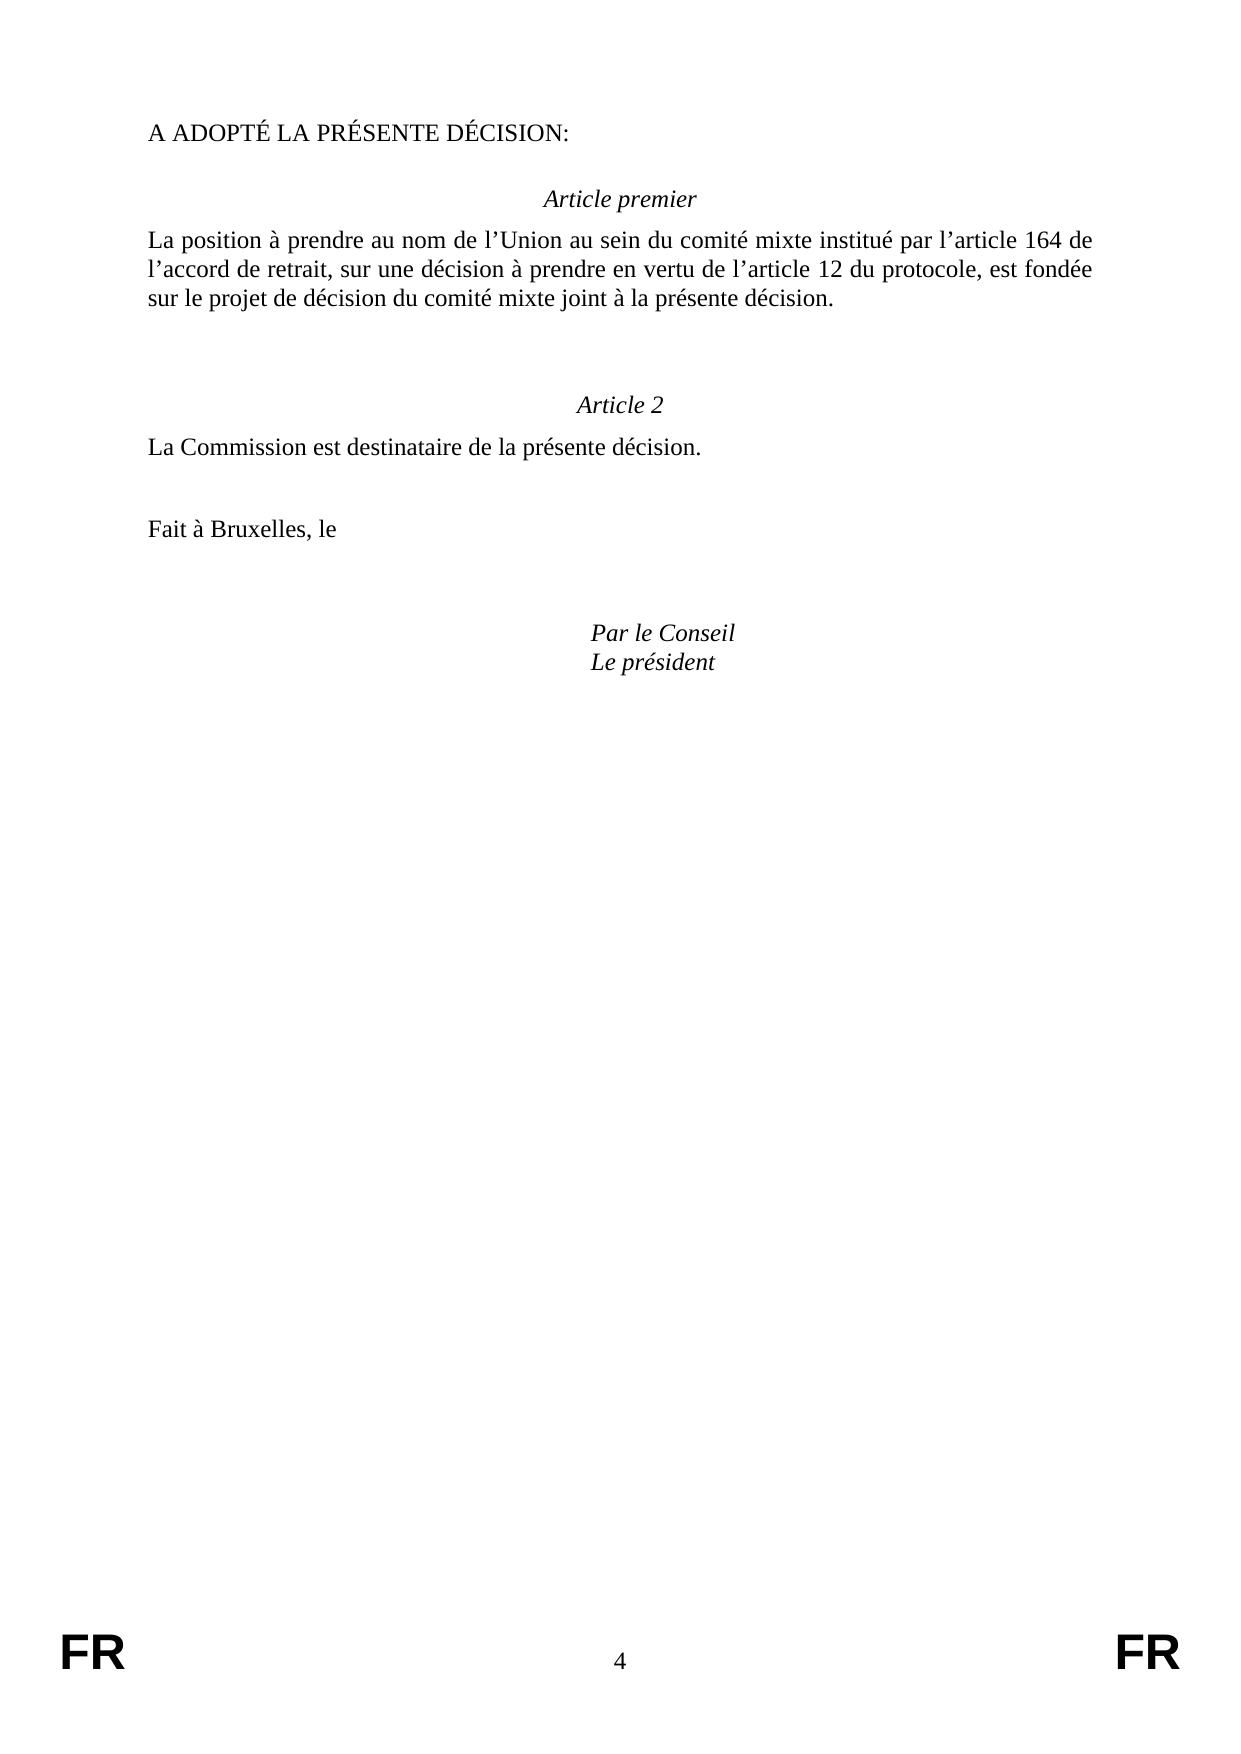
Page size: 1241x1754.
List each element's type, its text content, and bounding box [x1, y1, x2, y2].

text La position à prendre au nom de l’Union au sein du comité mixte institué par l’article 164 de l’accord de retrait, sur une décision à prendre en vertu de l’article 12 du protocole, est fondée sur le projet de décision du comité mixte joint à la présente décision. [148, 226, 1093, 312]
text Fait à Bruxelles, le [148, 514, 1093, 543]
text Article premier [148, 184, 1093, 213]
text Article 2 [148, 391, 1093, 419]
text La Commission est destinataire de la présente décision. [148, 432, 1093, 461]
text Par le Conseil [148, 618, 1093, 647]
text Le président [148, 647, 1093, 676]
text A ADOPTÉ LA PRÉSENTE DÉCISION: [148, 118, 1093, 147]
